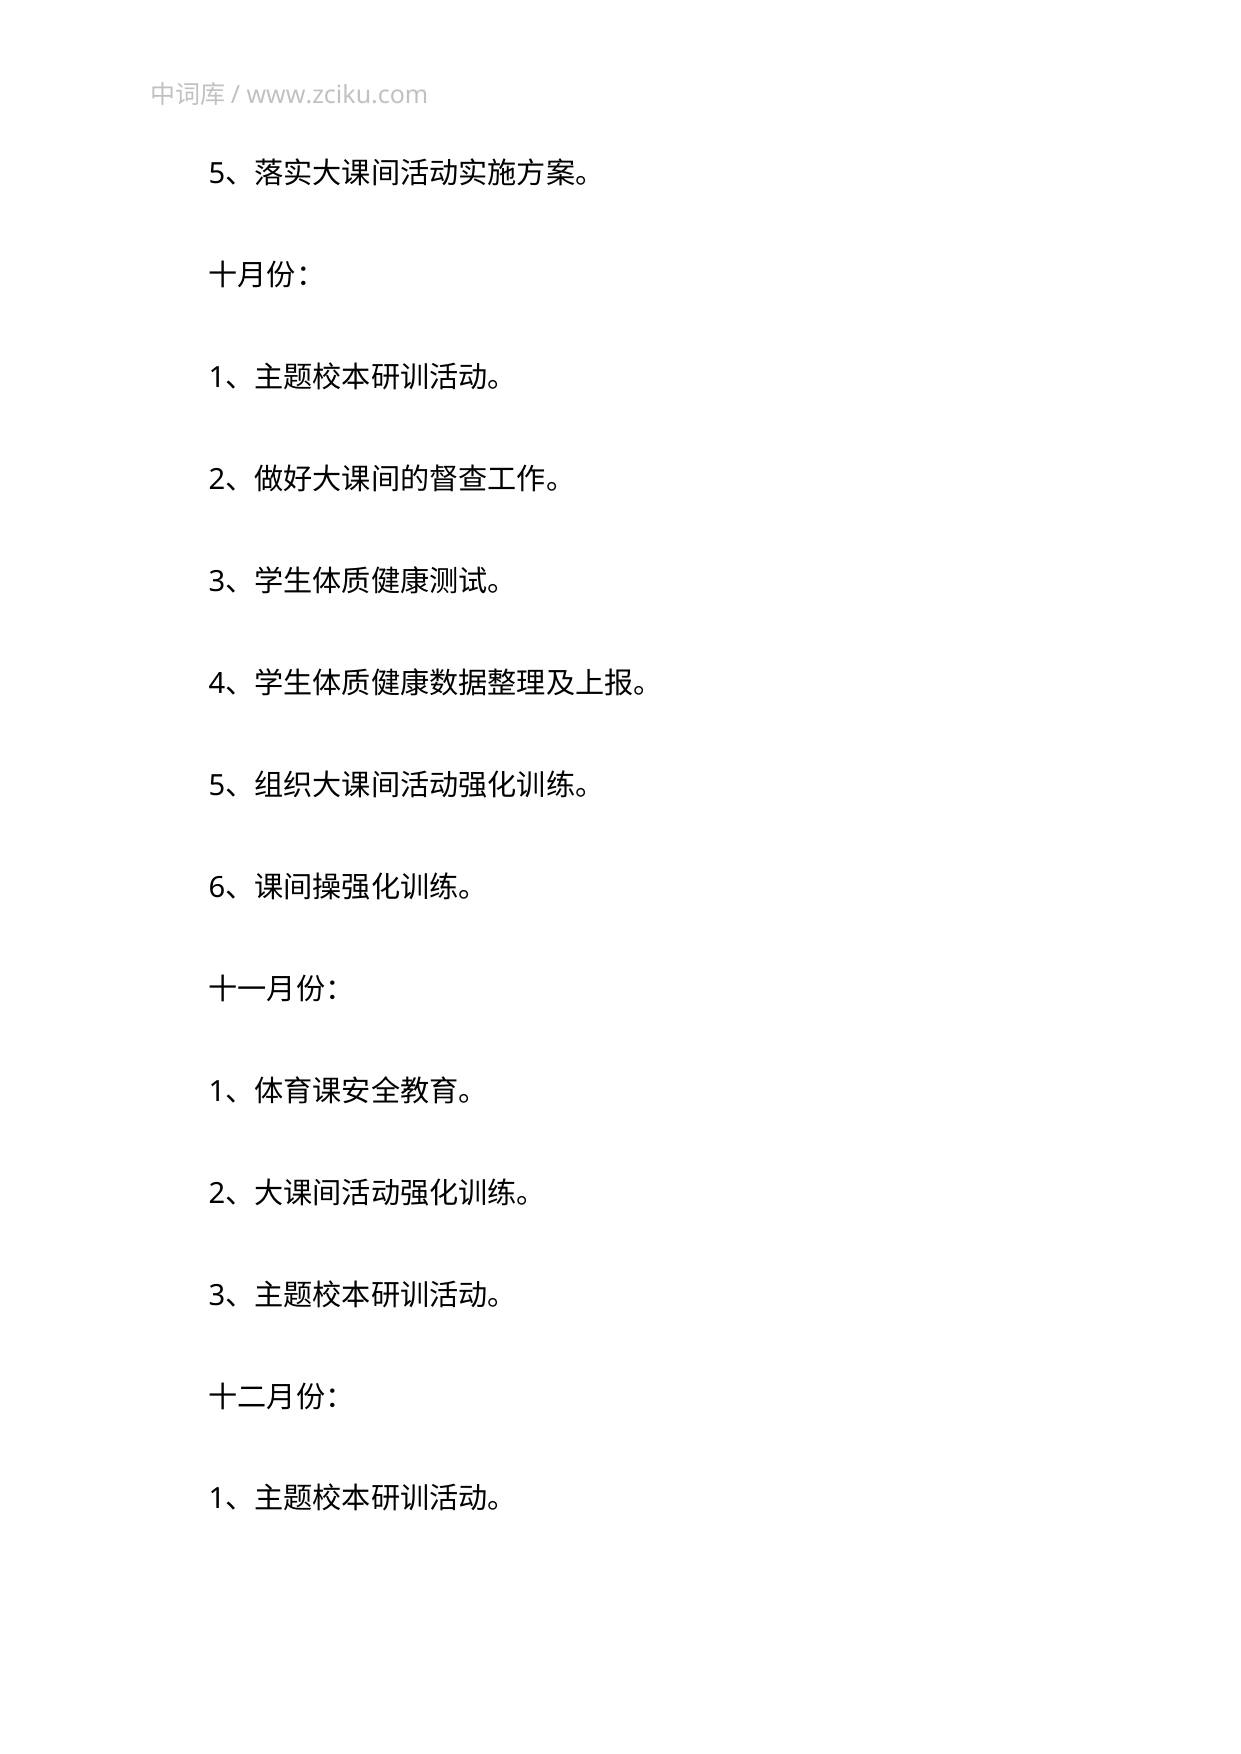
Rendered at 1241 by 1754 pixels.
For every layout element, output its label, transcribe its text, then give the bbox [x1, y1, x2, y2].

text 1、体育课安全教育。 [150, 1067, 1090, 1110]
text 3、主题校本研训活动。 [150, 1271, 1090, 1314]
text 3、学生体质健康测试。 [150, 558, 1090, 600]
text 1、主题校本研训活动。 [150, 354, 1090, 396]
text 4、学生体质健康数据整理及上报。 [150, 660, 1090, 702]
text 2、做好大课间的督查工作。 [150, 456, 1090, 498]
text 1、主题校本研训活动。 [150, 1475, 1090, 1517]
text 5、组织大课间活动强化训练。 [150, 762, 1090, 804]
text 2、大课间活动强化训练。 [150, 1169, 1090, 1212]
text 十二月份： [150, 1373, 1090, 1416]
text 十月份： [150, 252, 1090, 294]
text 6、课间操强化训练。 [150, 864, 1090, 906]
text 十一月份： [150, 966, 1090, 1008]
text 5、落实大课间活动实施方案。 [150, 150, 1090, 192]
